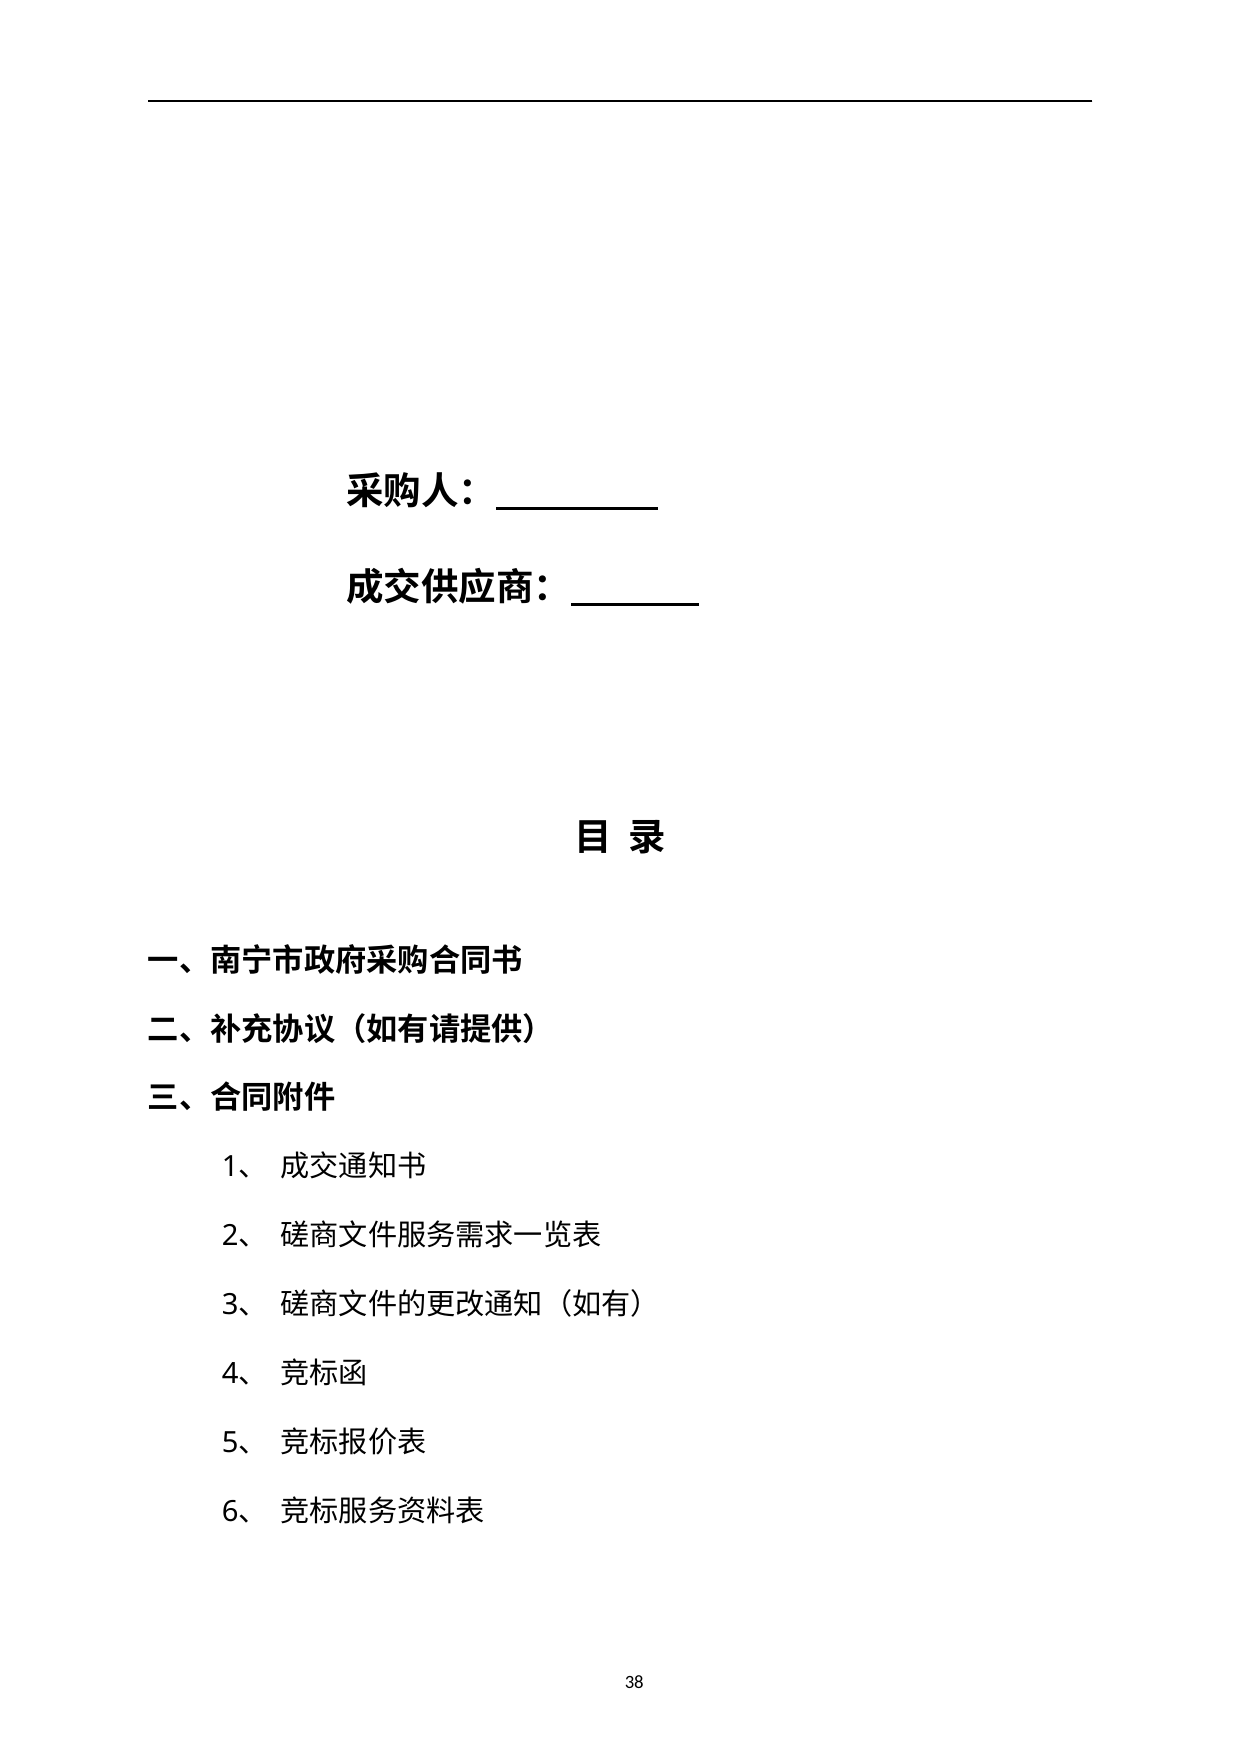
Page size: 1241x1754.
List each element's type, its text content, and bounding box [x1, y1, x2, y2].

list 磋商文件的更改通知（如有） [222, 1268, 1092, 1337]
text 采购人： [148, 453, 1092, 522]
list 竞标服务资料表 [222, 1474, 1092, 1543]
text 目 录 [148, 799, 1092, 868]
text 二、补充协议（如有请提供） [148, 992, 1092, 1061]
list 磋商文件服务需求一览表 [222, 1199, 1092, 1268]
text 成交供应商： [148, 549, 1092, 618]
list 成交通知书 [222, 1130, 1092, 1199]
text 一、南宁市政府采购合同书 [148, 923, 1092, 992]
list 竞标函 [222, 1337, 1092, 1406]
list 竞标报价表 [222, 1406, 1092, 1474]
text 三、合同附件 [148, 1061, 1092, 1130]
